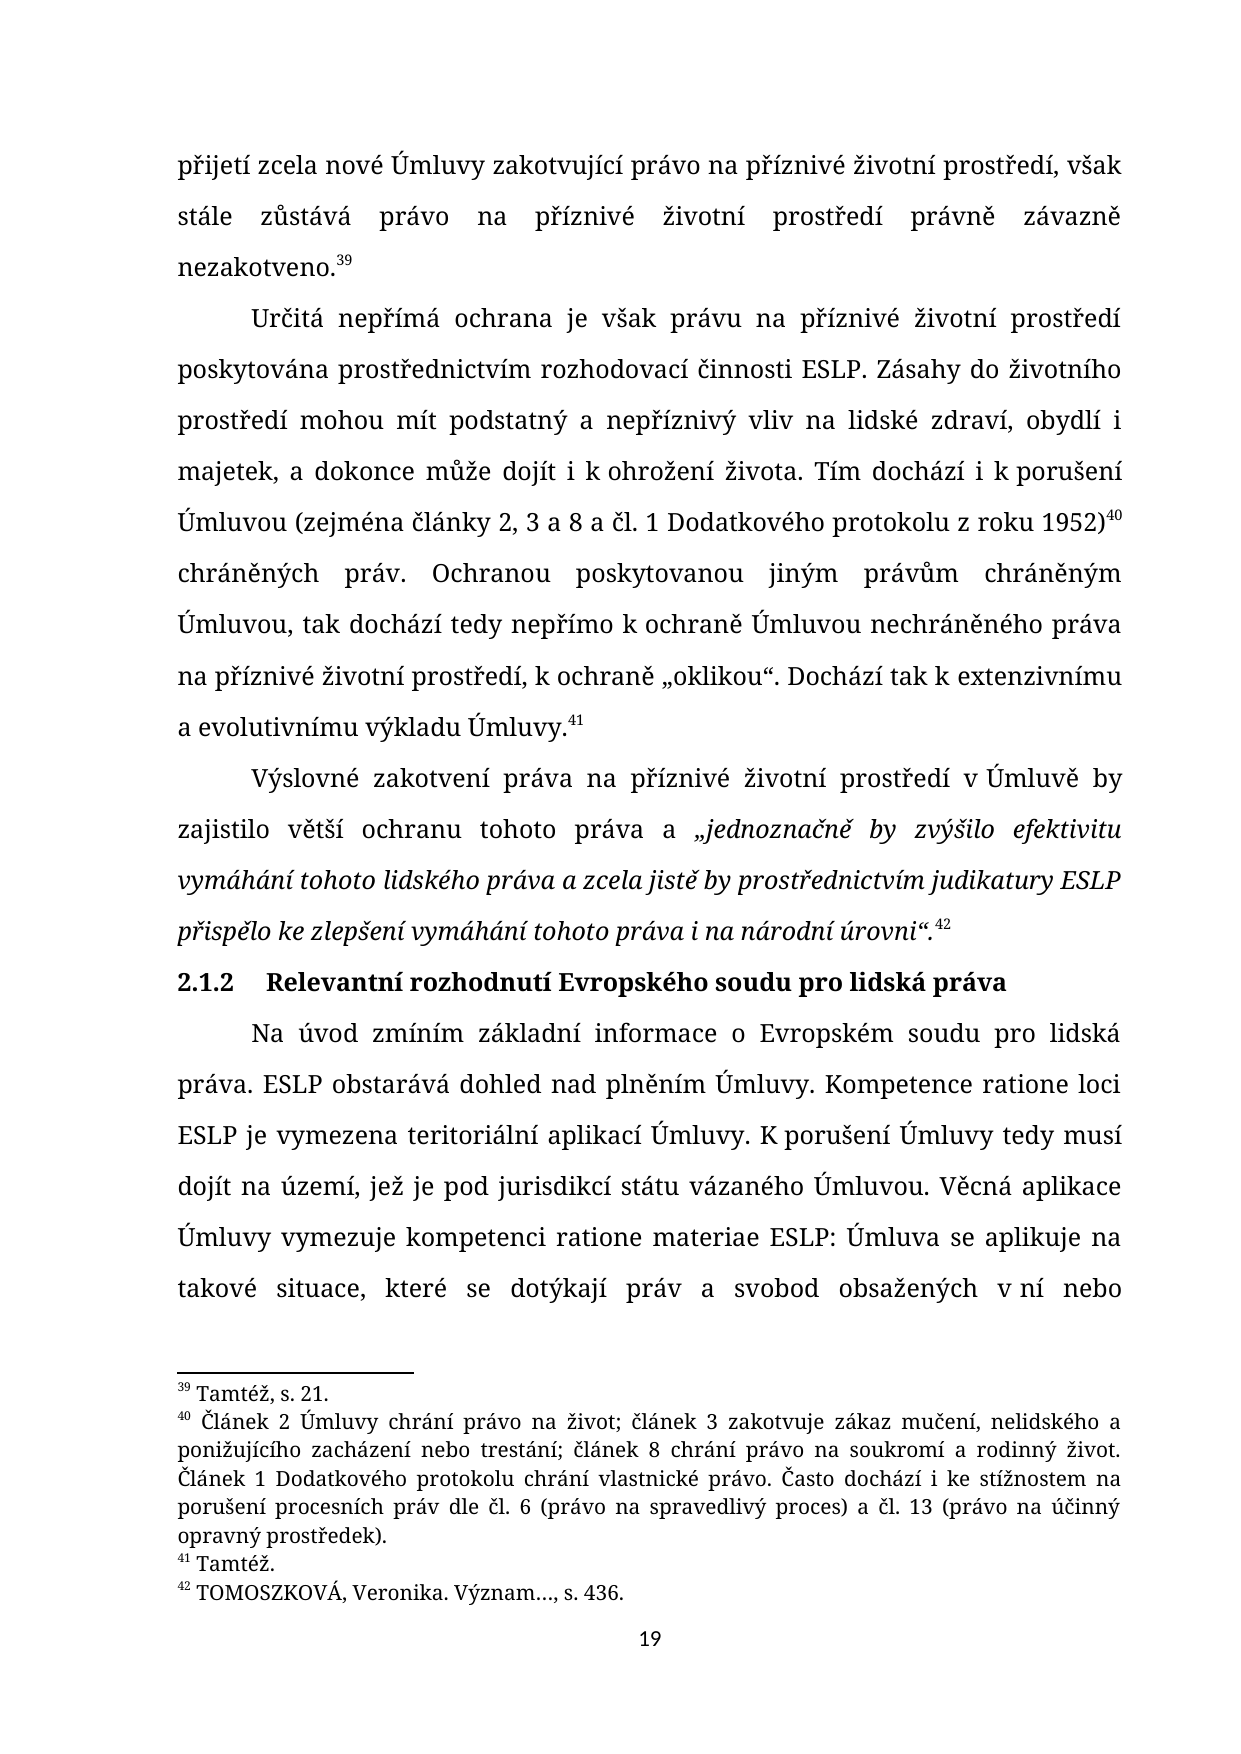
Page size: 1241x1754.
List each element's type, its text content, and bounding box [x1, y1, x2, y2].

subtitle Relevantní rozhodnutí Evropského soudu pro lidská práva [177, 964, 1122, 998]
text Určitá nepřímá ochrana je však právu na příznivé životní prostředí poskytována prostřednictvím rozhodovací činnosti ESLP. Zásahy do životního prostředí mohou mít podstatný a nepříznivý vliv na lidské zdraví, obydlí i majetek, a dokonce může dojít i k ohrožení života. Tím dochází i k porušení Úmluvou (zejména články 2, 3 a 8 a čl. 1 Dodatkového protokolu z roku 1952) chráněných práv. Ochranou poskytovanou jiným právům chráněným Úmluvou, tak dochází tedy nepřímo k ochraně Úmluvou nechráněného práva na příznivé životní prostředí, k ochraně „oklikou“. Dochází tak k extenzivnímu a evolutivnímu výkladu Úmluvy. [177, 301, 1122, 743]
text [177, 1015, 1122, 1305]
text Výslovné zakotvení práva na příznivé životní prostředí v Úmluvě by zajistilo větší ochranu tohoto práva a „jednoznačně by zvýšilo efektivitu vymáhání tohoto lidského práva a zcela jistě by prostřednictvím judikatury ESLP přispělo ke zlepšení vymáhání tohoto práva i na národní úrovni“. [177, 760, 1122, 947]
text Úmluva obsahuje zejména práva osobní a politická. Nenajdeme zde žádné právo na příznivé životní prostředí, což konstatovala při své rozhodovací činnosti i Evropská komise pro lidská práva i ESLP. 27. 6. 2003 přijalo Parlamentní shromáždění Rady Evropy Doporučení 1614 (2003), v němž členským státům doporučuje „zajistit odpovídající ochranu života, zdraví, soukromého a rodinného života, fyzické integrity a majetku osob, dle článků 2, 3 a 8 Úmluvy a článku 1 Dodatkového protokolu, a vzít přitom v úvahu ochranu životního prostředí“. „Ukazuje se tak, že právo na příznivé životní prostředí by mělo figurovat mezi základními lidskými právy.“ I přes úvahy na poli Rady Evropy o přijetí Dodatkového protokolu k Úmluvě nebo přijetí zcela nové Úmluvy zakotvující právo na příznivé životní prostředí, však stále zůstává právo na příznivé životní prostředí právně závazně nezakotveno. [177, 148, 1122, 284]
